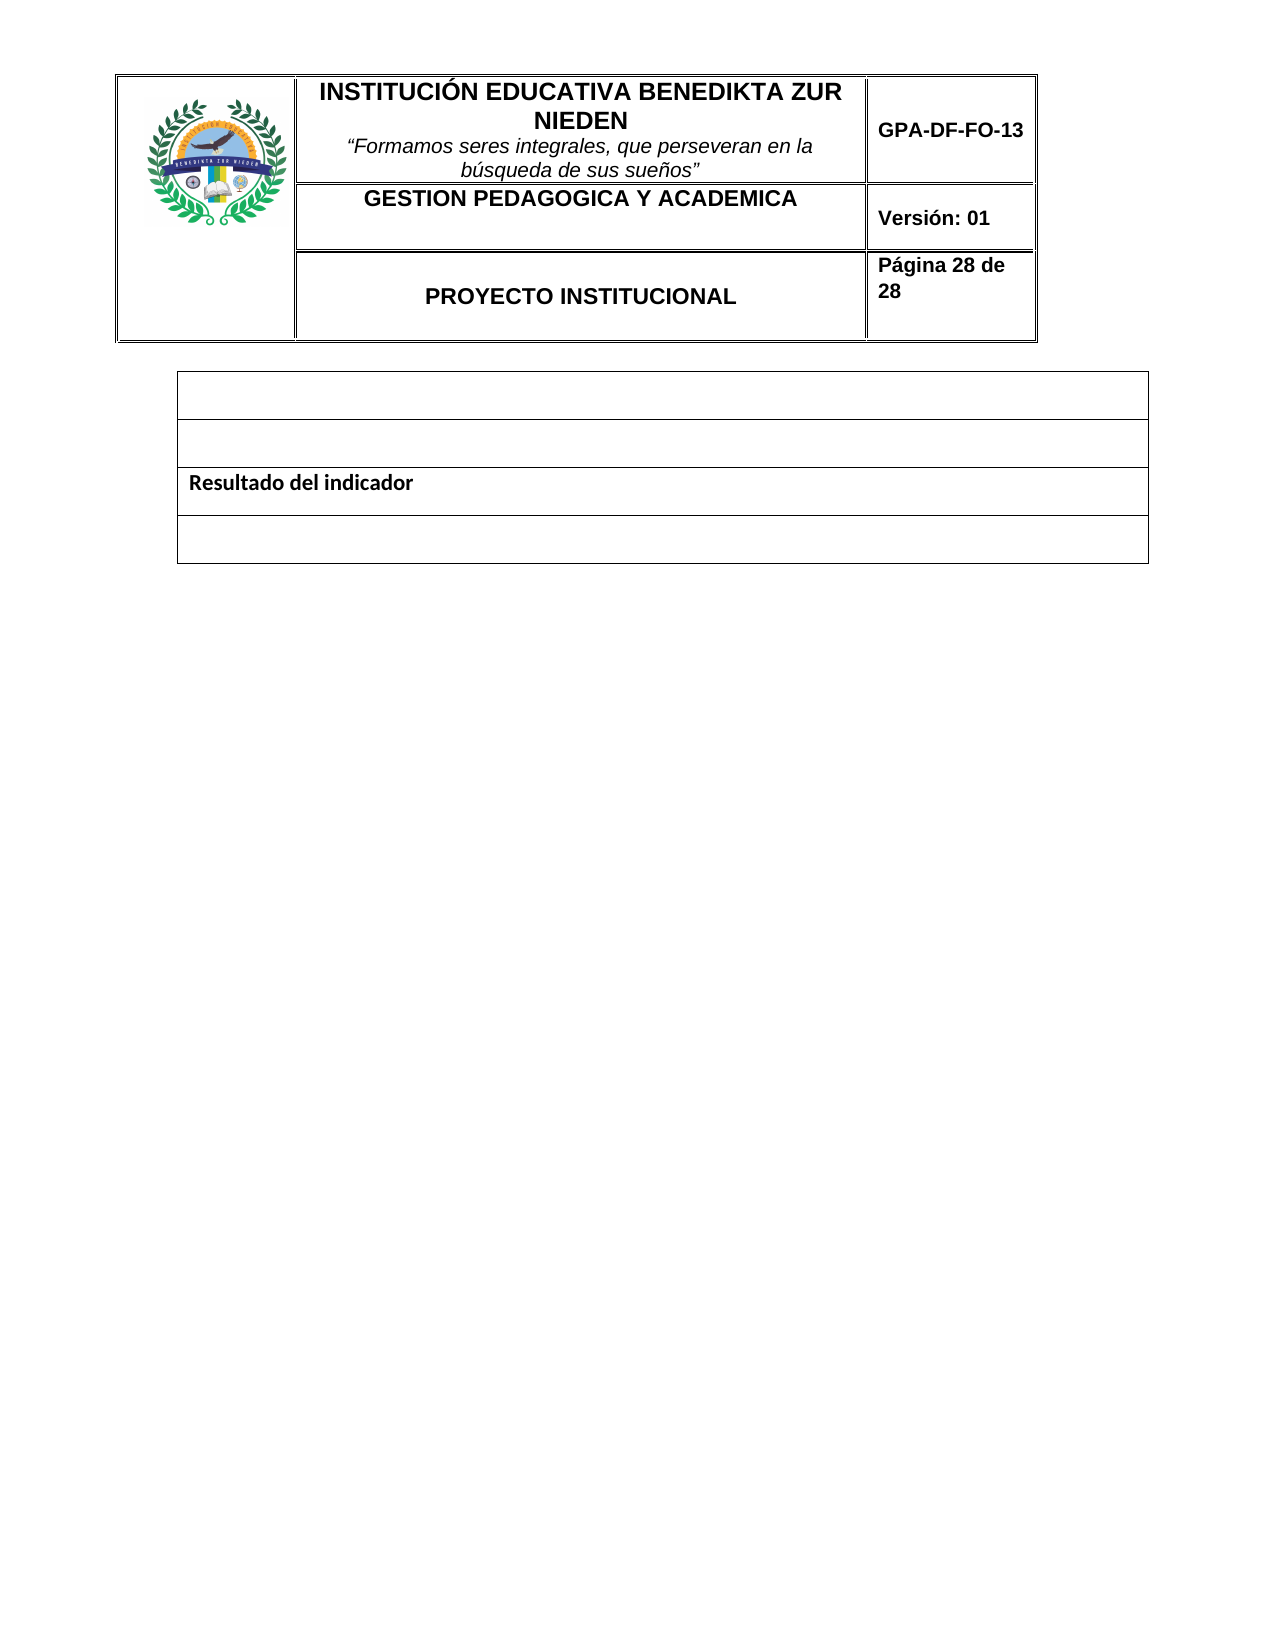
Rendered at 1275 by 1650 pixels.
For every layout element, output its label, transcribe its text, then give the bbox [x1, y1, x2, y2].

table_cell [178, 420, 1148, 467]
picture [143, 97, 290, 227]
table_cell [178, 516, 1148, 562]
table_cell [178, 372, 1148, 419]
table_cell Resultado del indicador [178, 468, 1148, 514]
